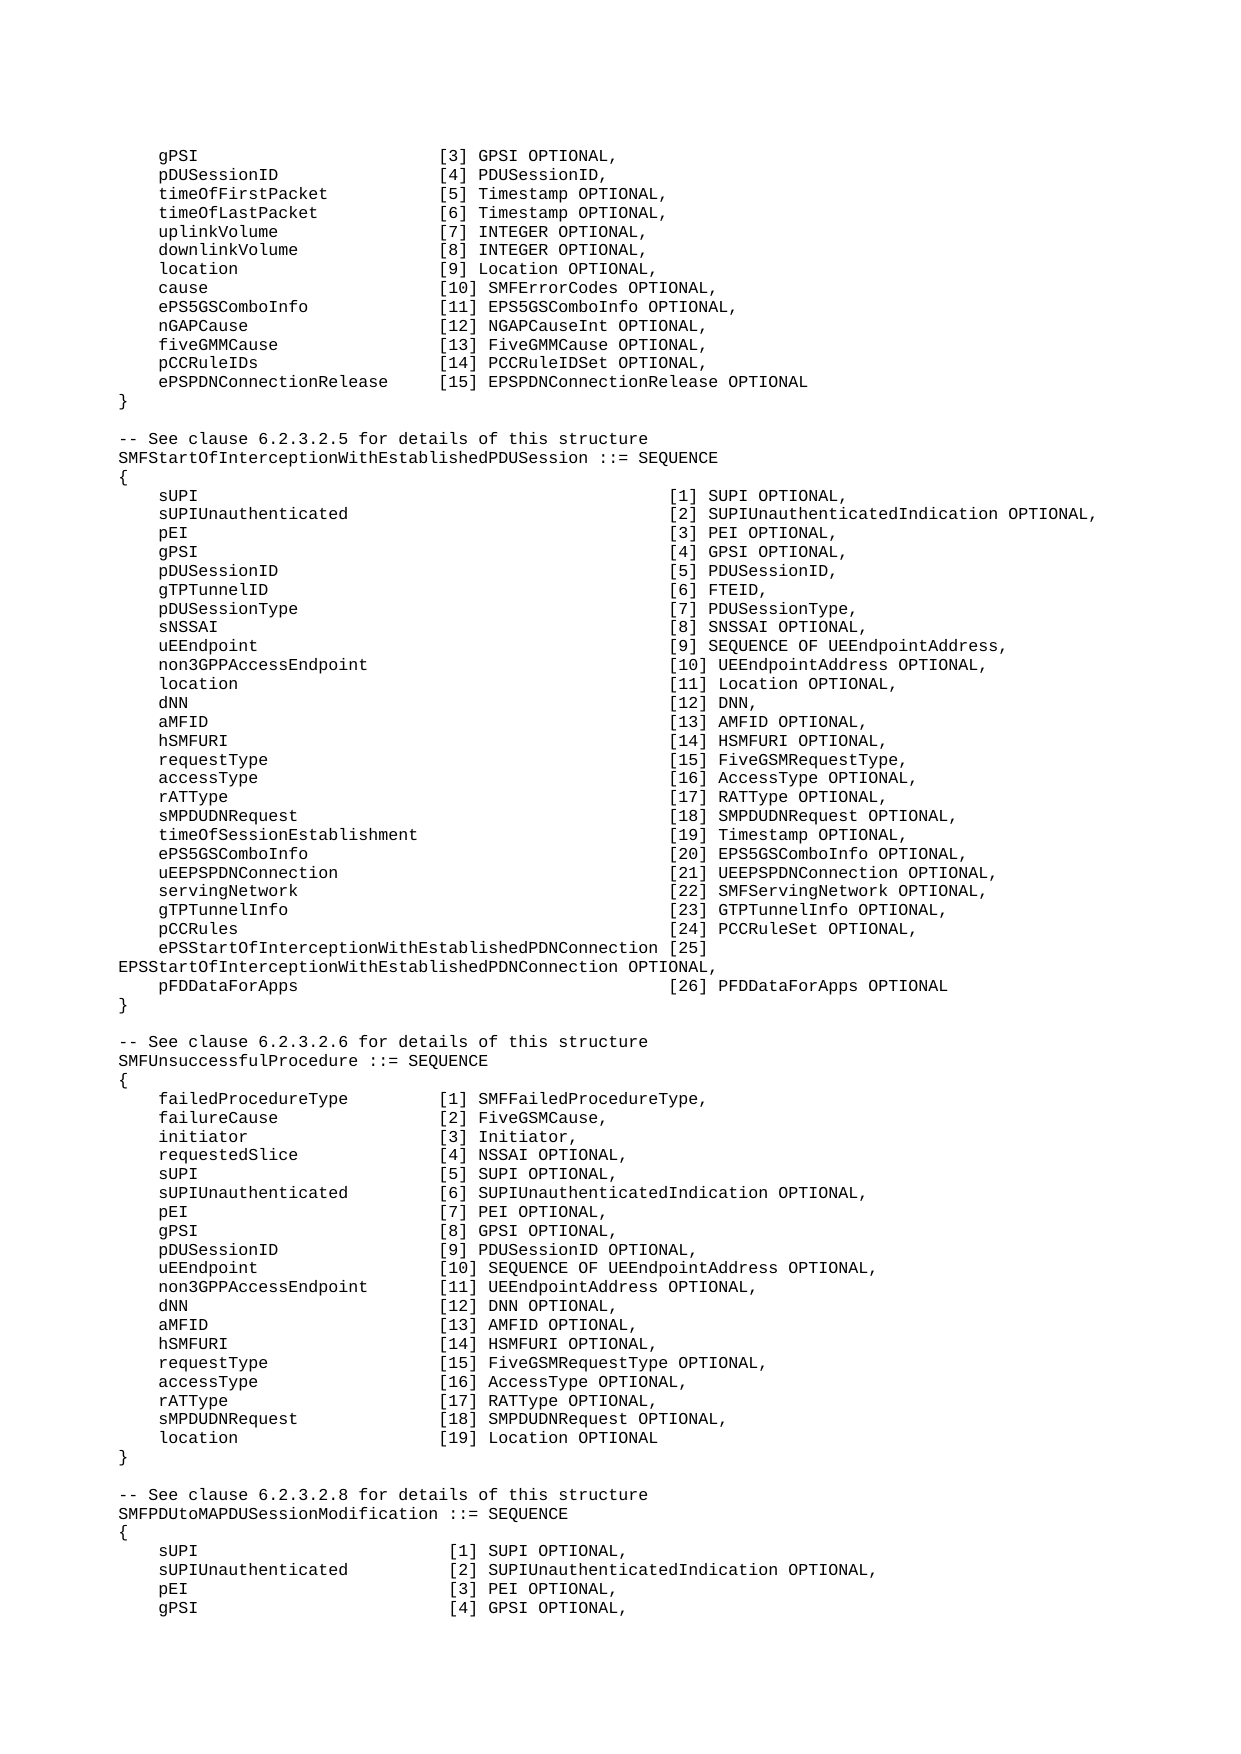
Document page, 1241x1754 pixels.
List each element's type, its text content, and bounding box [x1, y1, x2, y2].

text } [118, 393, 1122, 412]
text accessType [16] AccessType OPTIONAL, [118, 770, 1122, 789]
text downlinkVolume [8] INTEGER OPTIONAL, [118, 242, 1122, 261]
text pCCRuleIDs [14] PCCRuleIDSet OPTIONAL, [118, 355, 1122, 374]
text SMFPDUtoMAPDUSessionModification ::= SEQUENCE [118, 1505, 1122, 1524]
text ePS5GSComboInfo [11] EPS5GSComboInfo OPTIONAL, [118, 298, 1122, 317]
text servingNetwork [22] SMFServingNetwork OPTIONAL, [118, 883, 1122, 902]
text sUPI [5] SUPI OPTIONAL, [118, 1166, 1122, 1185]
text sMPDUDNRequest [18] SMPDUDNRequest OPTIONAL, [118, 1411, 1122, 1430]
text requestedSlice [4] NSSAI OPTIONAL, [118, 1147, 1122, 1166]
text pEI [3] PEI OPTIONAL, [118, 525, 1122, 544]
text accessType [16] AccessType OPTIONAL, [118, 1373, 1122, 1392]
text gPSI [8] GPSI OPTIONAL, [118, 1222, 1122, 1241]
text dNN [12] DNN OPTIONAL, [118, 1298, 1122, 1317]
text location [11] Location OPTIONAL, [118, 676, 1122, 694]
text fiveGMMCause [13] FiveGMMCause OPTIONAL, [118, 336, 1122, 355]
text failureCause [2] FiveGSMCause, [118, 1109, 1122, 1128]
text pDUSessionID [4] PDUSessionID, [118, 167, 1122, 185]
text aMFID [13] AMFID OPTIONAL, [118, 713, 1122, 732]
text hSMFURI [14] HSMFURI OPTIONAL, [118, 1336, 1122, 1354]
text uEEPSPDNConnection [21] UEEPSPDNConnection OPTIONAL, [118, 864, 1122, 883]
text -- See clause 6.2.3.2.5 for details of this structure [118, 431, 1122, 449]
text uplinkVolume [7] INTEGER OPTIONAL, [118, 223, 1122, 242]
text non3GPPAccessEndpoint [10] UEEndpointAddress OPTIONAL, [118, 657, 1122, 676]
text location [9] Location OPTIONAL, [118, 261, 1122, 280]
text sMPDUDNRequest [18] SMPDUDNRequest OPTIONAL, [118, 808, 1122, 826]
text sUPIUnauthenticated [2] SUPIUnauthenticatedIndication OPTIONAL, [118, 506, 1122, 525]
text } [118, 1449, 1122, 1467]
text hSMFURI [14] HSMFURI OPTIONAL, [118, 732, 1122, 751]
text non3GPPAccessEndpoint [11] UEEndpointAddress OPTIONAL, [118, 1279, 1122, 1298]
text dNN [12] DNN, [118, 694, 1122, 713]
text pDUSessionType [7] PDUSessionType, [118, 600, 1122, 619]
text sUPIUnauthenticated [2] SUPIUnauthenticatedIndication OPTIONAL, [118, 1562, 1122, 1581]
text gPSI [4] GPSI OPTIONAL, [118, 1599, 1122, 1618]
text ePSStartOfInterceptionWithEstablishedPDNConnection [25] EPSStartOfInterceptionWithEstablishedPDNConnection OPTIONAL, [118, 939, 1122, 977]
text nGAPCause [12] NGAPCauseInt OPTIONAL, [118, 317, 1122, 336]
text { [118, 1072, 1122, 1090]
text rATType [17] RATType OPTIONAL, [118, 1392, 1122, 1411]
text { [118, 468, 1122, 487]
text pFDDataForApps [26] PFDDataForApps OPTIONAL [118, 977, 1122, 996]
text aMFID [13] AMFID OPTIONAL, [118, 1317, 1122, 1336]
text timeOfLastPacket [6] Timestamp OPTIONAL, [118, 204, 1122, 223]
text pDUSessionID [5] PDUSessionID, [118, 562, 1122, 581]
text location [19] Location OPTIONAL [118, 1430, 1122, 1449]
text timeOfSessionEstablishment [19] Timestamp OPTIONAL, [118, 826, 1122, 845]
text rATType [17] RATType OPTIONAL, [118, 789, 1122, 808]
text sNSSAI [8] SNSSAI OPTIONAL, [118, 619, 1122, 638]
text } [118, 996, 1122, 1015]
text SMFUnsuccessfulProcedure ::= SEQUENCE [118, 1053, 1122, 1072]
text ePSPDNConnectionRelease [15] EPSPDNConnectionRelease OPTIONAL [118, 374, 1122, 393]
text uEEndpoint [9] SEQUENCE OF UEEndpointAddress, [118, 638, 1122, 657]
text pEI [3] PEI OPTIONAL, [118, 1581, 1122, 1599]
text ePS5GSComboInfo [20] EPS5GSComboInfo OPTIONAL, [118, 845, 1122, 864]
text gPSI [3] GPSI OPTIONAL, [118, 148, 1122, 167]
text { [118, 1524, 1122, 1543]
text requestType [15] FiveGSMRequestType, [118, 751, 1122, 770]
text sUPI [1] SUPI OPTIONAL, [118, 1543, 1122, 1562]
text pDUSessionID [9] PDUSessionID OPTIONAL, [118, 1241, 1122, 1260]
text timeOfFirstPacket [5] Timestamp OPTIONAL, [118, 185, 1122, 204]
text initiator [3] Initiator, [118, 1128, 1122, 1147]
text sUPIUnauthenticated [6] SUPIUnauthenticatedIndication OPTIONAL, [118, 1185, 1122, 1203]
text -- See clause 6.2.3.2.8 for details of this structure [118, 1486, 1122, 1505]
text gTPTunnelInfo [23] GTPTunnelInfo OPTIONAL, [118, 902, 1122, 921]
text uEEndpoint [10] SEQUENCE OF UEEndpointAddress OPTIONAL, [118, 1260, 1122, 1279]
text sUPI [1] SUPI OPTIONAL, [118, 487, 1122, 506]
text failedProcedureType [1] SMFFailedProcedureType, [118, 1090, 1122, 1109]
text gPSI [4] GPSI OPTIONAL, [118, 544, 1122, 562]
text pCCRules [24] PCCRuleSet OPTIONAL, [118, 921, 1122, 939]
text gTPTunnelID [6] FTEID, [118, 581, 1122, 600]
text pEI [7] PEI OPTIONAL, [118, 1203, 1122, 1222]
text cause [10] SMFErrorCodes OPTIONAL, [118, 280, 1122, 298]
text SMFStartOfInterceptionWithEstablishedPDUSession ::= SEQUENCE [118, 449, 1122, 468]
text requestType [15] FiveGSMRequestType OPTIONAL, [118, 1354, 1122, 1373]
text -- See clause 6.2.3.2.6 for details of this structure [118, 1034, 1122, 1053]
